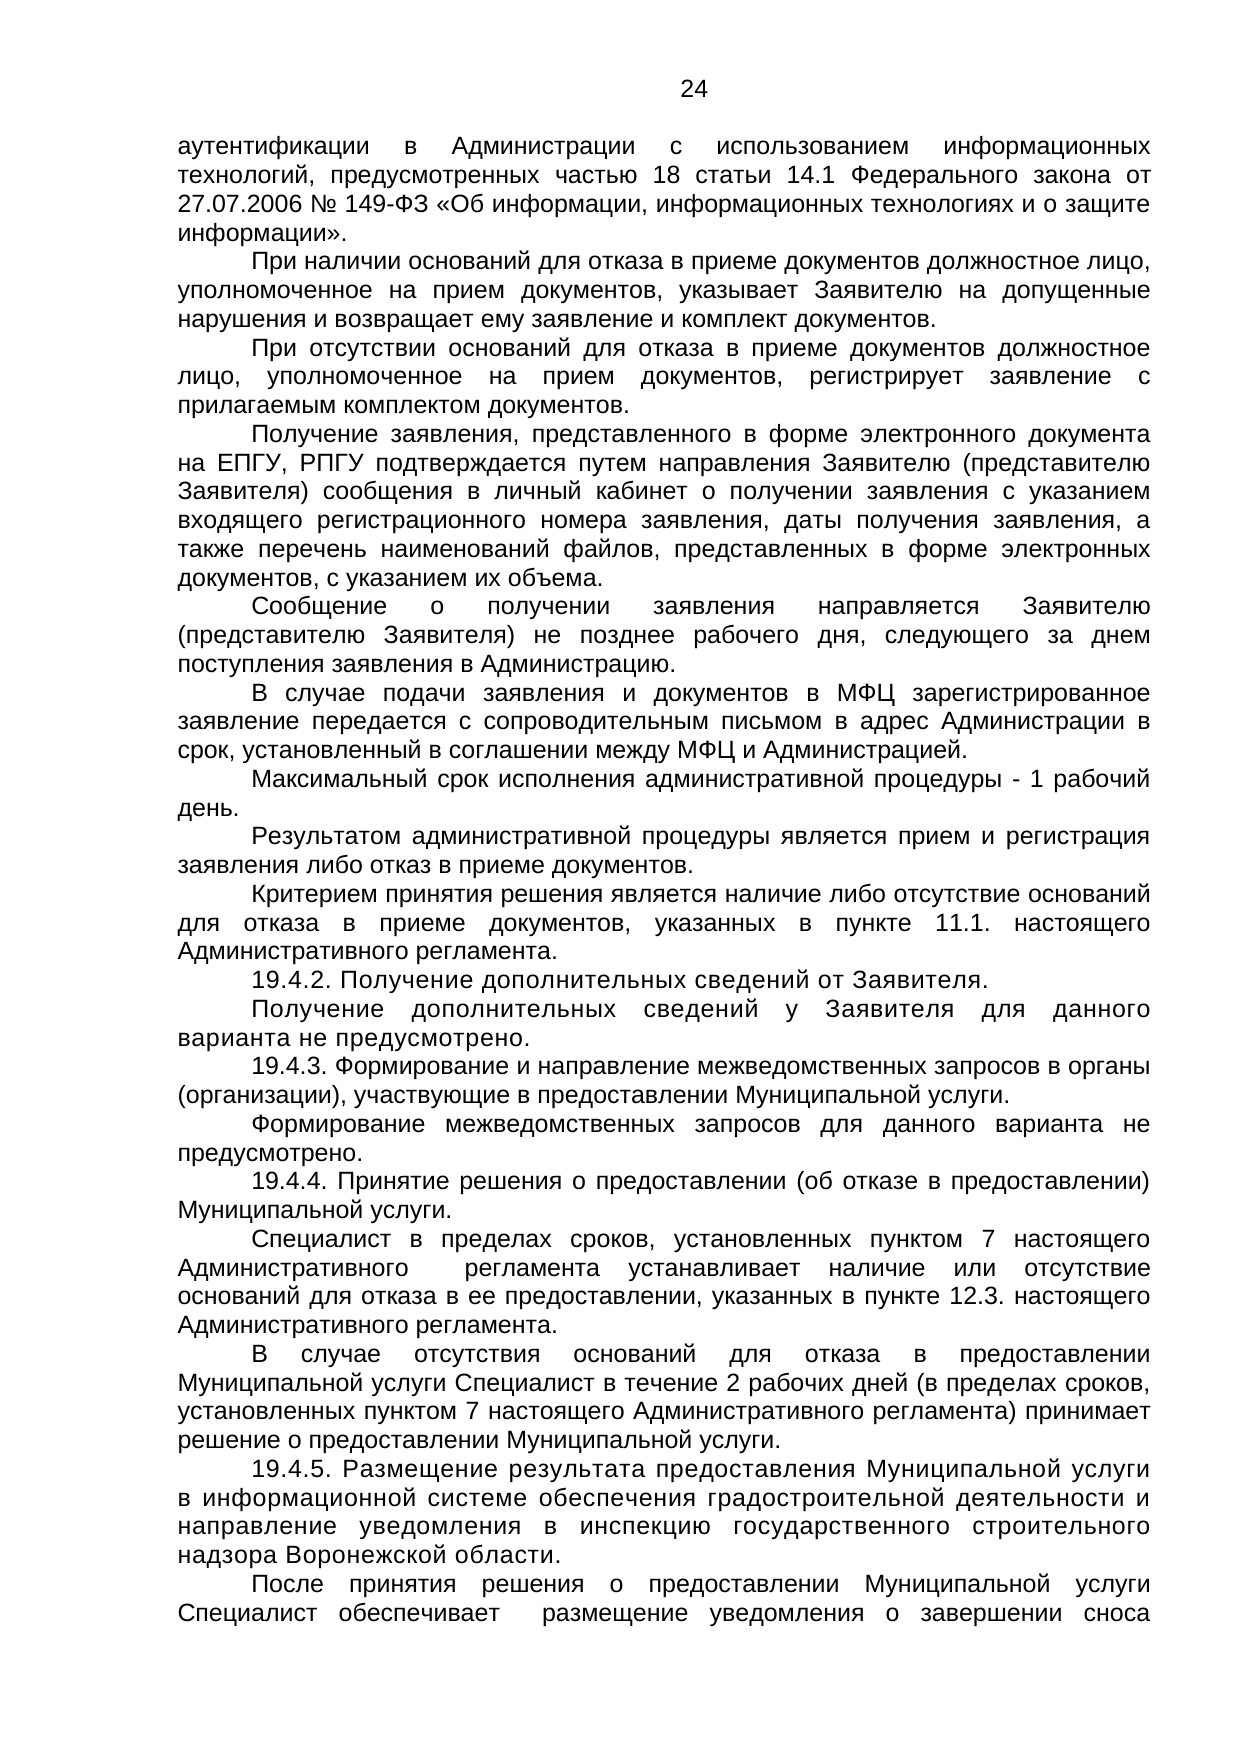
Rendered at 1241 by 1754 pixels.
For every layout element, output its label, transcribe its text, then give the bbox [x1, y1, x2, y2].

list 19.4.4. Принятие решения о предоставлении (об отказе в предоставлении) Муниципальной услуги. [177, 1166, 1152, 1224]
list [177, 131, 1152, 246]
list 19.4.3. Формирование и направление межведомственных запросов в органы (организации), участвующие в предоставлении Муниципальной услуги. [177, 1051, 1152, 1109]
list Сообщение о получении заявления направляется Заявителю (представителю Заявителя) не позднее рабочего дня, следующего за днем поступления заявления в Администрацию. [177, 591, 1152, 678]
text В случае отсутствия оснований для отказа в предоставлении Муниципальной услуги Специалист в течение 2 рабочих дней (в пределах сроков, установленных пунктом 7 настоящего Административного регламента) принимает решение о предоставлении Муниципальной услуги. [177, 1339, 1152, 1454]
text 19.4.5. Размещение результата предоставления Муниципальной услуги в информационной системе обеспечения градостроительной деятельности и направление уведомления в инспекцию государственного строительного надзора Воронежской области. [177, 1454, 1152, 1569]
text При наличии оснований для отказа в приеме документов должностное лицо, уполномоченное на прием документов, указывает Заявителю на допущенные нарушения и возвращает ему заявление и комплект документов. [177, 246, 1152, 333]
list Формирование межведомственных запросов для данного варианта не предусмотрено. [177, 1109, 1152, 1166]
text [177, 1569, 1152, 1626]
text Специалист в пределах сроков, установленных пунктом 7 настоящего Административного регламента устанавливает наличие или отсутствие оснований для отказа в ее предоставлении, указанных в пункте 12.3. настоящего Административного регламента. [177, 1224, 1152, 1339]
list В случае подачи заявления и документов в МФЦ зарегистрированное заявление передается с сопроводительным письмом в адрес Администрации в срок, установленный в соглашении между МФЦ и Администрацией. [177, 678, 1152, 764]
text При отсутствии оснований для отказа в приеме документов должностное лицо, уполномоченное на прием документов, регистрирует заявление с прилагаемым комплектом документов. [177, 333, 1152, 419]
list Получение заявления, представленного в форме электронного документа на ЕПГУ, РПГУ подтверждается путем направления Заявителю (представителю Заявителя) сообщения в личный кабинет о получении заявления с указанием входящего регистрационного номера заявления, даты получения заявления, а также перечень наименований файлов, представленных в форме электронных документов, с указанием их объема. [177, 419, 1152, 591]
text Результатом административной процедуры является прием и регистрация заявления либо отказ в приеме документов. [177, 821, 1152, 879]
text Максимальный срок исполнения административной процедуры - 1 рабочий день. [177, 764, 1152, 821]
text 19.4.2. Получение дополнительных сведений от Заявителя. [177, 965, 1152, 994]
text Получение дополнительных сведений у Заявителя для данного варианта не предусмотрено. [177, 994, 1152, 1051]
list Критерием принятия решения является наличие либо отсутствие оснований для отказа в приеме документов, указанных в пункте 11.1. настоящего Административного регламента. [177, 879, 1152, 965]
